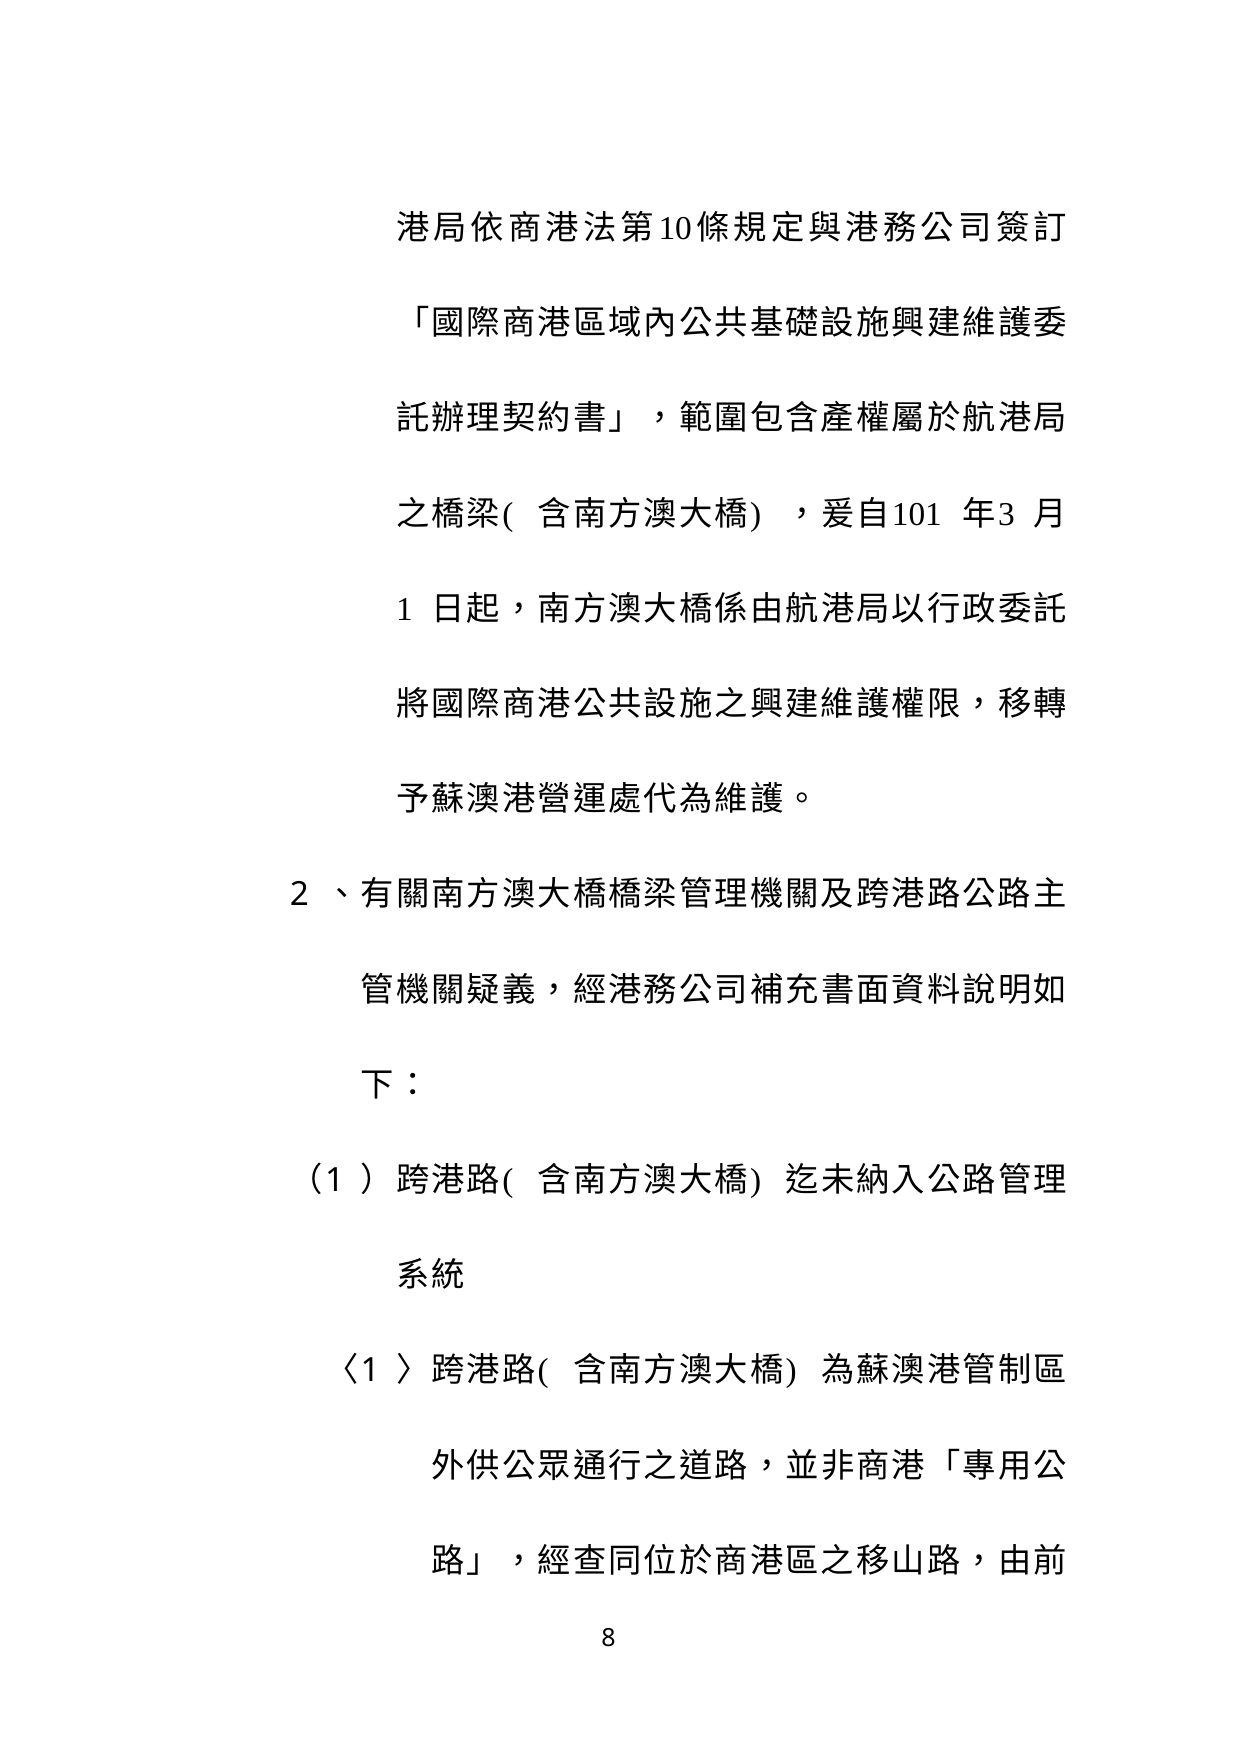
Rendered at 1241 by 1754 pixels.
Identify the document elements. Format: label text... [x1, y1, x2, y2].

subtitle 跨港路(含南方澳大橋)迄未納入公路管理系統 [272, 1129, 1069, 1320]
subtitle 有關南方澳大橋橋梁管理機關及跨港路公路主管機關疑義，經港務公司補充書面資料說明如下： [272, 844, 1069, 1129]
